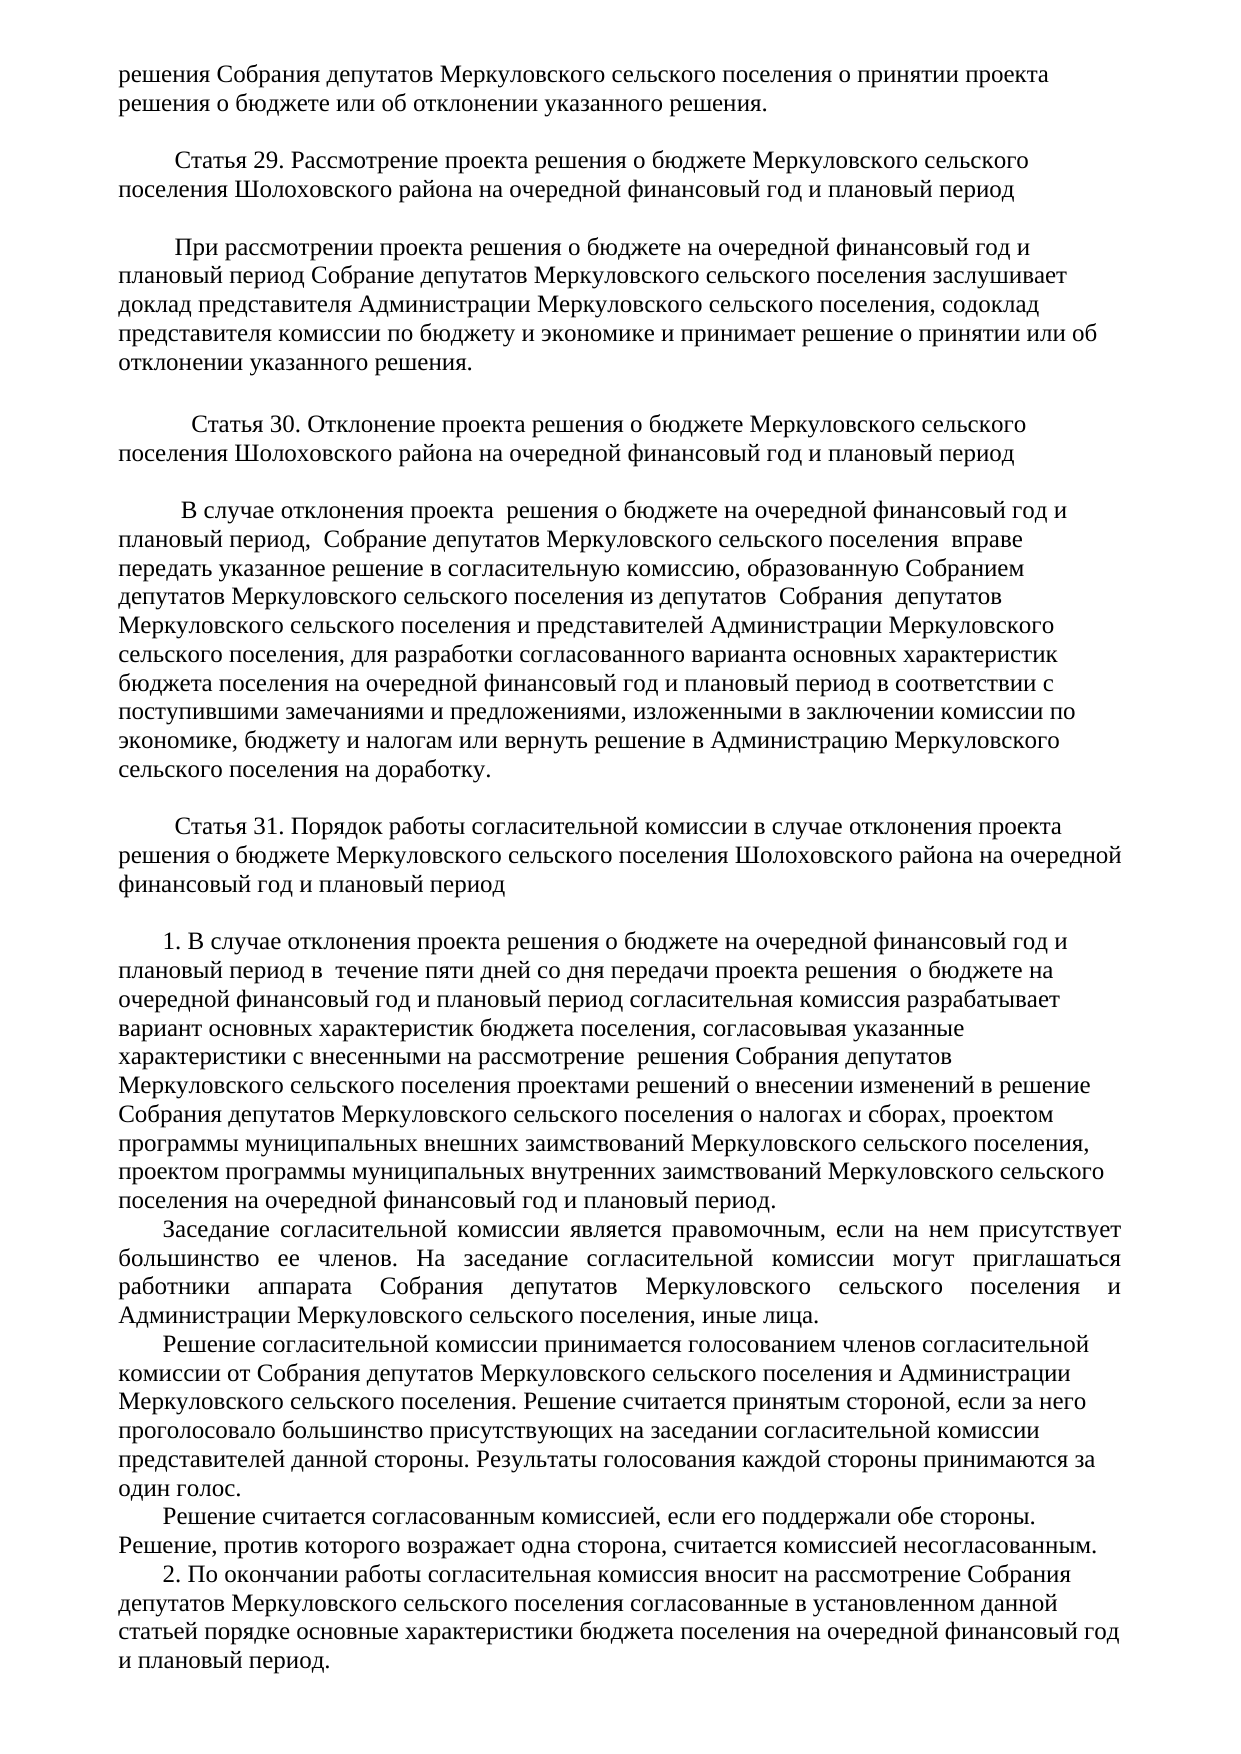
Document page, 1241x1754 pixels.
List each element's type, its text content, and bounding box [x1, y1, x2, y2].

text Заседание согласительной комиссии является правомочным, если на нем присутствует большинство ее членов. На заседание согласительной комиссии могут приглашаться работники аппарата Собрания депутатов Меркуловского сельского поселения и Администрации Меркуловского сельского поселения, иные лица. [118, 1214, 1122, 1329]
text Статья 31. Порядок работы согласительной комиссии в случае отклонения проекта решения о бюджете Меркуловского сельского поселения Шолоховского района на очередной финансовый год и плановый период [118, 811, 1122, 898]
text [118, 59, 1122, 117]
text 1. В случае отклонения проекта решения о бюджете на очередной финансовый год и плановый период в течение пяти дней со дня передачи проекта решения о бюджете на очередной финансовый год и плановый период согласительная комиссия разрабатывает вариант основных характеристик бюджета поселения, согласовывая указанные характеристики с внесенными на рассмотрение решения Собрания депутатов Меркуловского сельского поселения проектами решений о внесении изменений в решение Собрания депутатов Меркуловского сельского поселения о налогах и сборах, проектом программы муниципальных внешних заимствований Меркуловского сельского поселения, проектом программы муниципальных внутренних заимствований Меркуловского сельского поселения на очередной финансовый год и плановый период. [118, 926, 1122, 1214]
text Решение считается согласованным комиссией, если его поддержали обе стороны. Решение, против которого возражает одна сторона, считается комиссией несогласованным. [118, 1501, 1122, 1559]
text Решение согласительной комиссии принимается голосованием членов согласительной комиссии от Собрания депутатов Меркуловского сельского поселения и Администрации Меркуловского сельского поселения. Решение считается принятым стороной, если за него проголосовало большинство присутствующих на заседании согласительной комиссии представителей данной стороны. Результаты голосования каждой стороны принимаются за один голос. [118, 1329, 1122, 1501]
text Статья 29. Рассмотрение проекта решения о бюджете Меркуловского сельского поселения Шолоховского района на очередной финансовый год и плановый период [118, 145, 1122, 203]
text В случае отклонения проекта решения о бюджете на очередной финансовый год и плановый период, Собрание депутатов Меркуловского сельского поселения вправе передать указанное решение в согласительную комиссию, образованную Собранием депутатов Меркуловского сельского поселения из депутатов Собрания депутатов Меркуловского сельского поселения и представителей Администрации Меркуловского сельского поселения, для разработки согласованного варианта основных характеристик бюджета поселения на очередной финансовый год и плановый период в соответствии с поступившими замечаниями и предложениями, изложенными в заключении комиссии по экономике, бюджету и налогам или вернуть решение в Администрацию Меркуловского сельского поселения на доработку. [118, 495, 1122, 783]
text При рассмотрении проекта решения о бюджете на очередной финансовый год и плановый период Собрание депутатов Меркуловского сельского поселения заслушивает доклад представителя Администрации Меркуловского сельского поселения, содоклад представителя комиссии по бюджету и экономике и принимает решение о принятии или об отклонении указанного решения. [118, 232, 1122, 375]
text 2. По окончании работы согласительная комиссия вносит на рассмотрение Собрания депутатов Меркуловского сельского поселения согласованные в установленном данной статьей порядке основные характеристики бюджета поселения на очередной финансовый год и плановый период. [118, 1559, 1122, 1674]
text Статья 30. Отклонение проекта решения о бюджете Меркуловского сельского поселения Шолоховского района на очередной финансовый год и плановый период [118, 409, 1122, 466]
